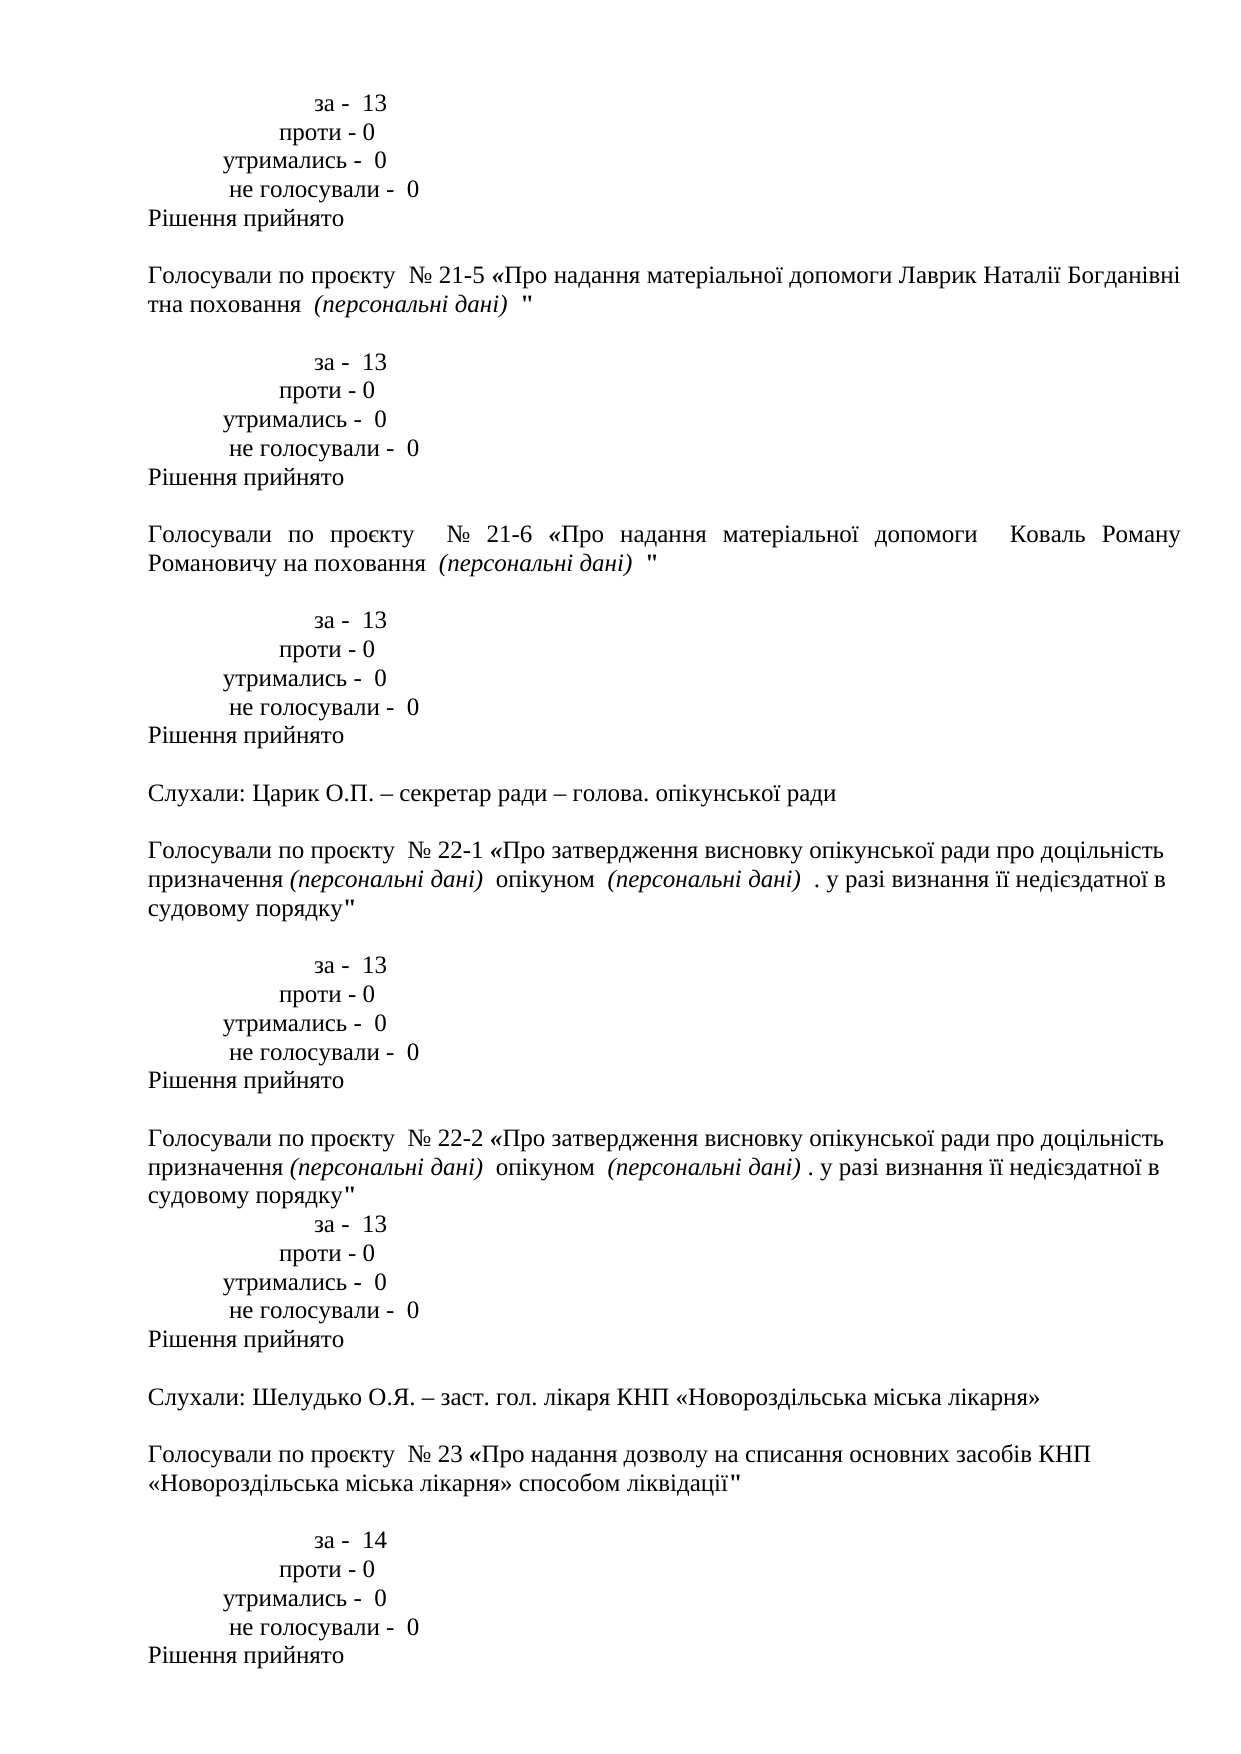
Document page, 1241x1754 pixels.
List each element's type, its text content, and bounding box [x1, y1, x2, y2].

text Голосували по проєкту № 21-6 «Про надання матеріальної допомоги Коваль Роману Романовичу на поховання (персональні дані) " [148, 519, 1181, 577]
text Голосували по проєкту № 22-1 «Про затвердження висновку опікунської ради про доцільність призначення (персональні дані) опікуном (персональні дані) . у разі визнання її недієздатної в судовому порядку" [148, 835, 1181, 922]
text Голосували по проєкту № 22-2 «Про затвердження висновку опікунської ради про доцільність призначення (персональні дані) опікуном (персональні дані) . у разі визнання її недієздатної в судовому порядку" [148, 1123, 1181, 1209]
text Рішення прийнято [148, 720, 1181, 749]
text Голосували по проєкту № 21-5 «Про надання матеріальної допомоги Лаврик Наталії Богданівні тна поховання (персональні дані) " [148, 260, 1181, 318]
text Рішення прийнято [148, 1640, 1181, 1669]
text утримались - 0 [148, 1583, 1181, 1612]
text за - 13 [221, 605, 1181, 634]
text не голосували - 0 [148, 1037, 1181, 1065]
text за - 13 [221, 950, 1181, 979]
text не голосували - 0 [148, 433, 1181, 462]
text Рішення прийнято [148, 1065, 1181, 1094]
text за - 13 [221, 347, 1181, 375]
text не голосували - 0 [148, 1612, 1181, 1640]
text Рішення прийнято [148, 462, 1181, 490]
text утримались - 0 [148, 145, 1181, 174]
text Рішення прийнято [148, 203, 1181, 232]
text не голосували - 0 [148, 174, 1181, 203]
text проти - 0 [148, 1238, 1181, 1267]
text проти - 0 [148, 117, 1181, 145]
text за - 14 [221, 1525, 1181, 1554]
text за - 13 [221, 1209, 1181, 1238]
text не голосували - 0 [148, 692, 1181, 720]
text утримались - 0 [148, 663, 1181, 692]
text не голосували - 0 [148, 1295, 1181, 1324]
text проти - 0 [148, 1554, 1181, 1583]
text утримались - 0 [148, 1267, 1181, 1295]
text проти - 0 [148, 375, 1181, 404]
text Рішення прийнято [148, 1324, 1181, 1353]
text за - 13 [221, 88, 1181, 117]
text утримались - 0 [148, 404, 1181, 433]
text Голосували по проєкту № 23 «Про надання дозволу на списання основних засобів КНП «Новороздільська міська лікарня» способом ліквідації" [148, 1439, 1181, 1497]
text проти - 0 [148, 979, 1181, 1008]
text утримались - 0 [148, 1008, 1181, 1037]
text Слухали: Шелудько О.Я. – заст. гол. лікаря КНП «Новороздільська міська лікарня» [148, 1382, 1181, 1410]
text проти - 0 [148, 634, 1181, 663]
text Слухали: Царик О.П. – секретар ради – голова. опікунської ради [148, 778, 1181, 807]
